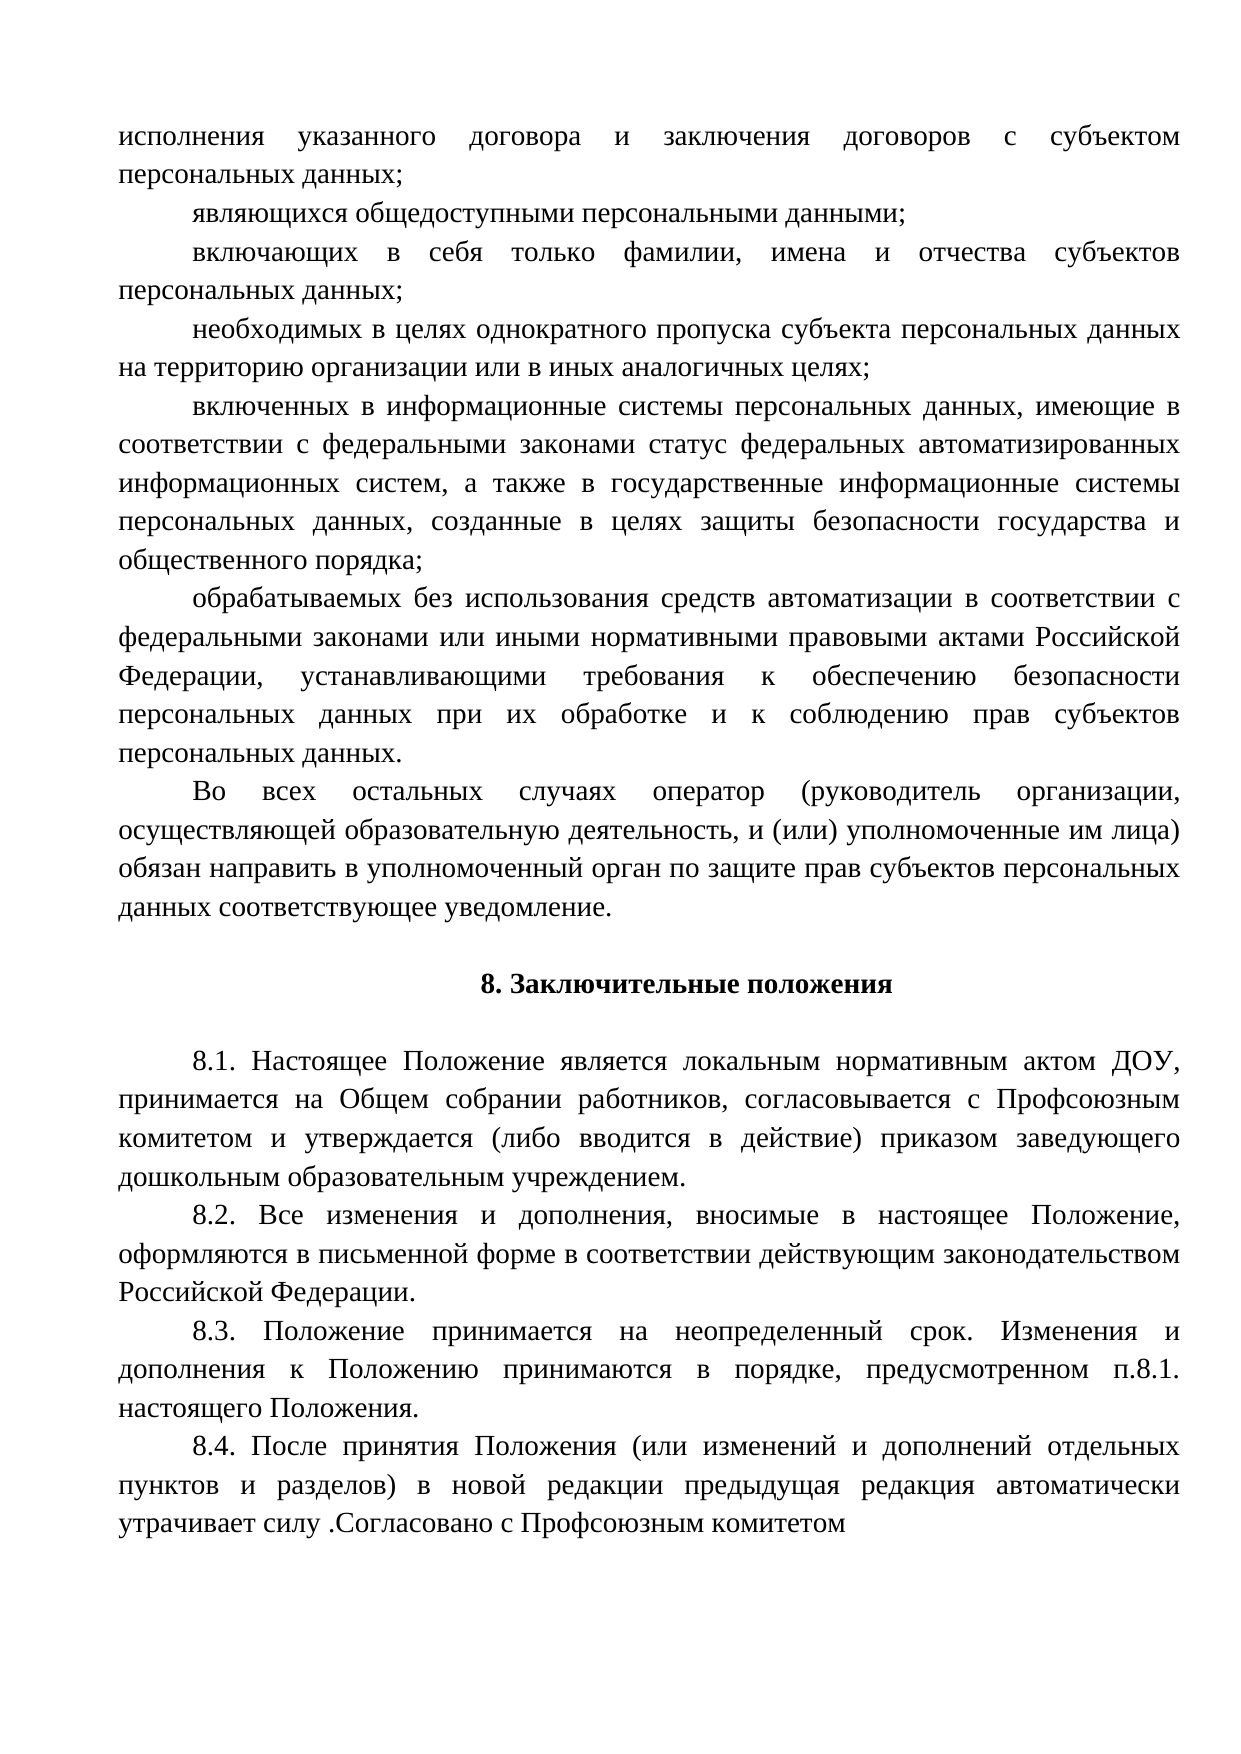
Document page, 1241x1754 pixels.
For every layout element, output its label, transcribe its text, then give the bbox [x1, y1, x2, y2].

text 8.2. Все изменения и дополнения, вносимые в настоящее Положение, оформляются в письменной форме в соответствии действующим законодательством Российской Федерации. [118, 1197, 1181, 1308]
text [118, 118, 1181, 190]
text обрабатываемых без использования средств автоматизации в соответствии с федеральными законами или иными нормативными правовыми актами Российской Федерации, устанавливающими требования к обеспечению безопасности персональных данных при их обработке и к соблюдению прав субъектов персональных данных. [118, 581, 1181, 768]
text 8. Заключительные положения [118, 966, 1181, 999]
text 8.4. После принятия Положения (или изменений и дополнений отдельных пунктов и разделов) в новой редакции предыдущая редакция автоматически утрачивает силу .Согласовано с Профсоюзным комитетом [118, 1428, 1181, 1539]
text 8.1. Настоящее Положение является локальным нормативным актом ДОУ, принимается на Общем собрании работников, согласовывается с Профсоюзным комитетом и утверждается (либо вводится в действие) приказом заведующего дошкольным образовательным учреждением. [118, 1043, 1181, 1192]
text включающих в себя только фамилии, имена и отчества субъектов персональных данных; [118, 234, 1181, 306]
text Во всех остальных случаях оператор (руководитель организации, осуществляющей образовательную деятельность, и (или) уполномоченные им лица) обязан направить в уполномоченный орган по защите прав субъектов персональных данных соответствующее уведомление. [118, 773, 1181, 922]
text 8.3. Положение принимается на неопределенный срок. Изменения и дополнения к Положению принимаются в порядке, предусмотренном п.8.1. настоящего Положения. [118, 1313, 1181, 1423]
text являющихся общедоступными персональными данными; [118, 195, 1181, 229]
text необходимых в целях однократного пропуска субъекта персональных данных на территорию организации или в иных аналогичных целях; [118, 311, 1181, 383]
text включенных в информационные системы персональных данных, имеющие в соответствии с федеральными законами статус федеральных автоматизированных информационных систем, а также в государственные информационные системы персональных данных, созданные в целях защиты безопасности государства и общественного порядка; [118, 388, 1181, 576]
